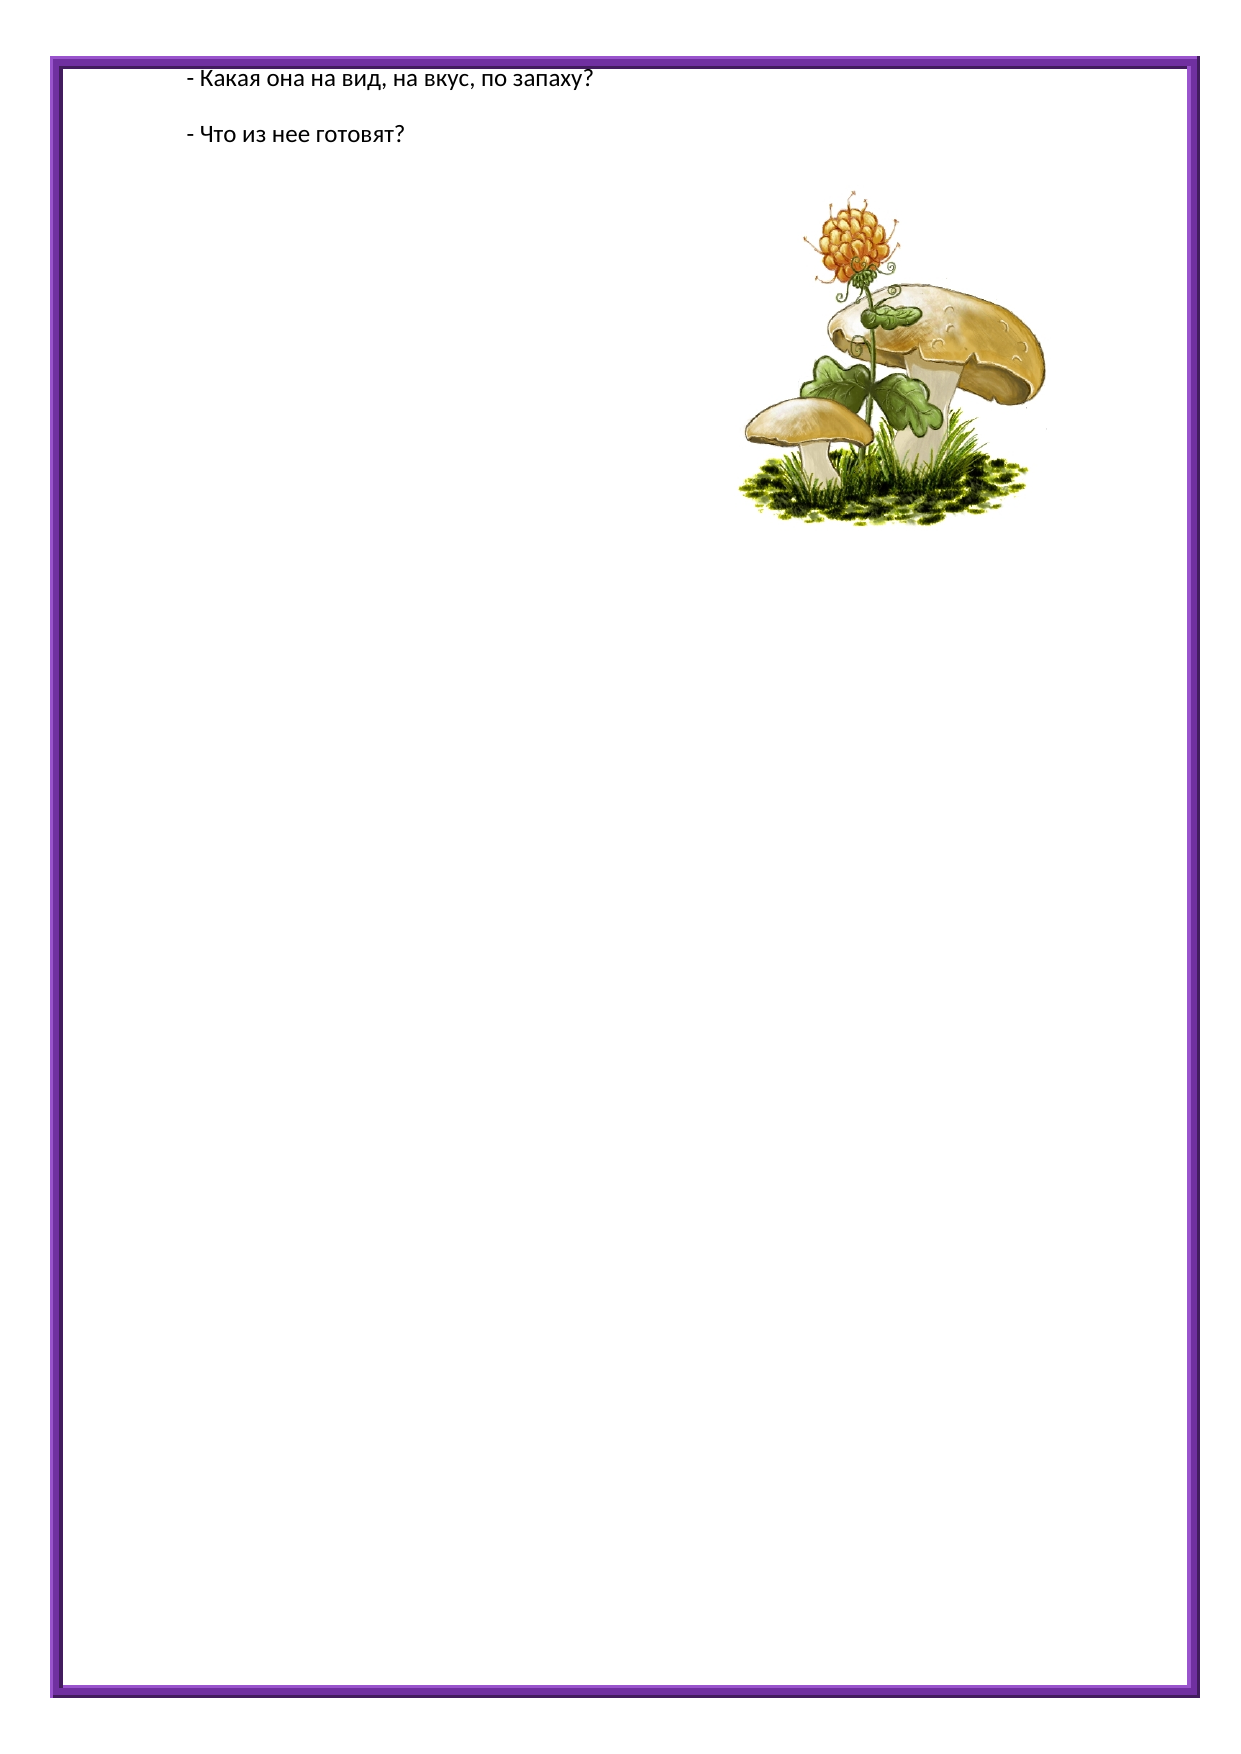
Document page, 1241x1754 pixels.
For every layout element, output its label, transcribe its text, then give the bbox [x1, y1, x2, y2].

text - Что из нее готовят? [112, 118, 1187, 149]
text - Какая она на вид, на вкус, по запаху? [112, 69, 1187, 93]
picture [722, 173, 1060, 533]
